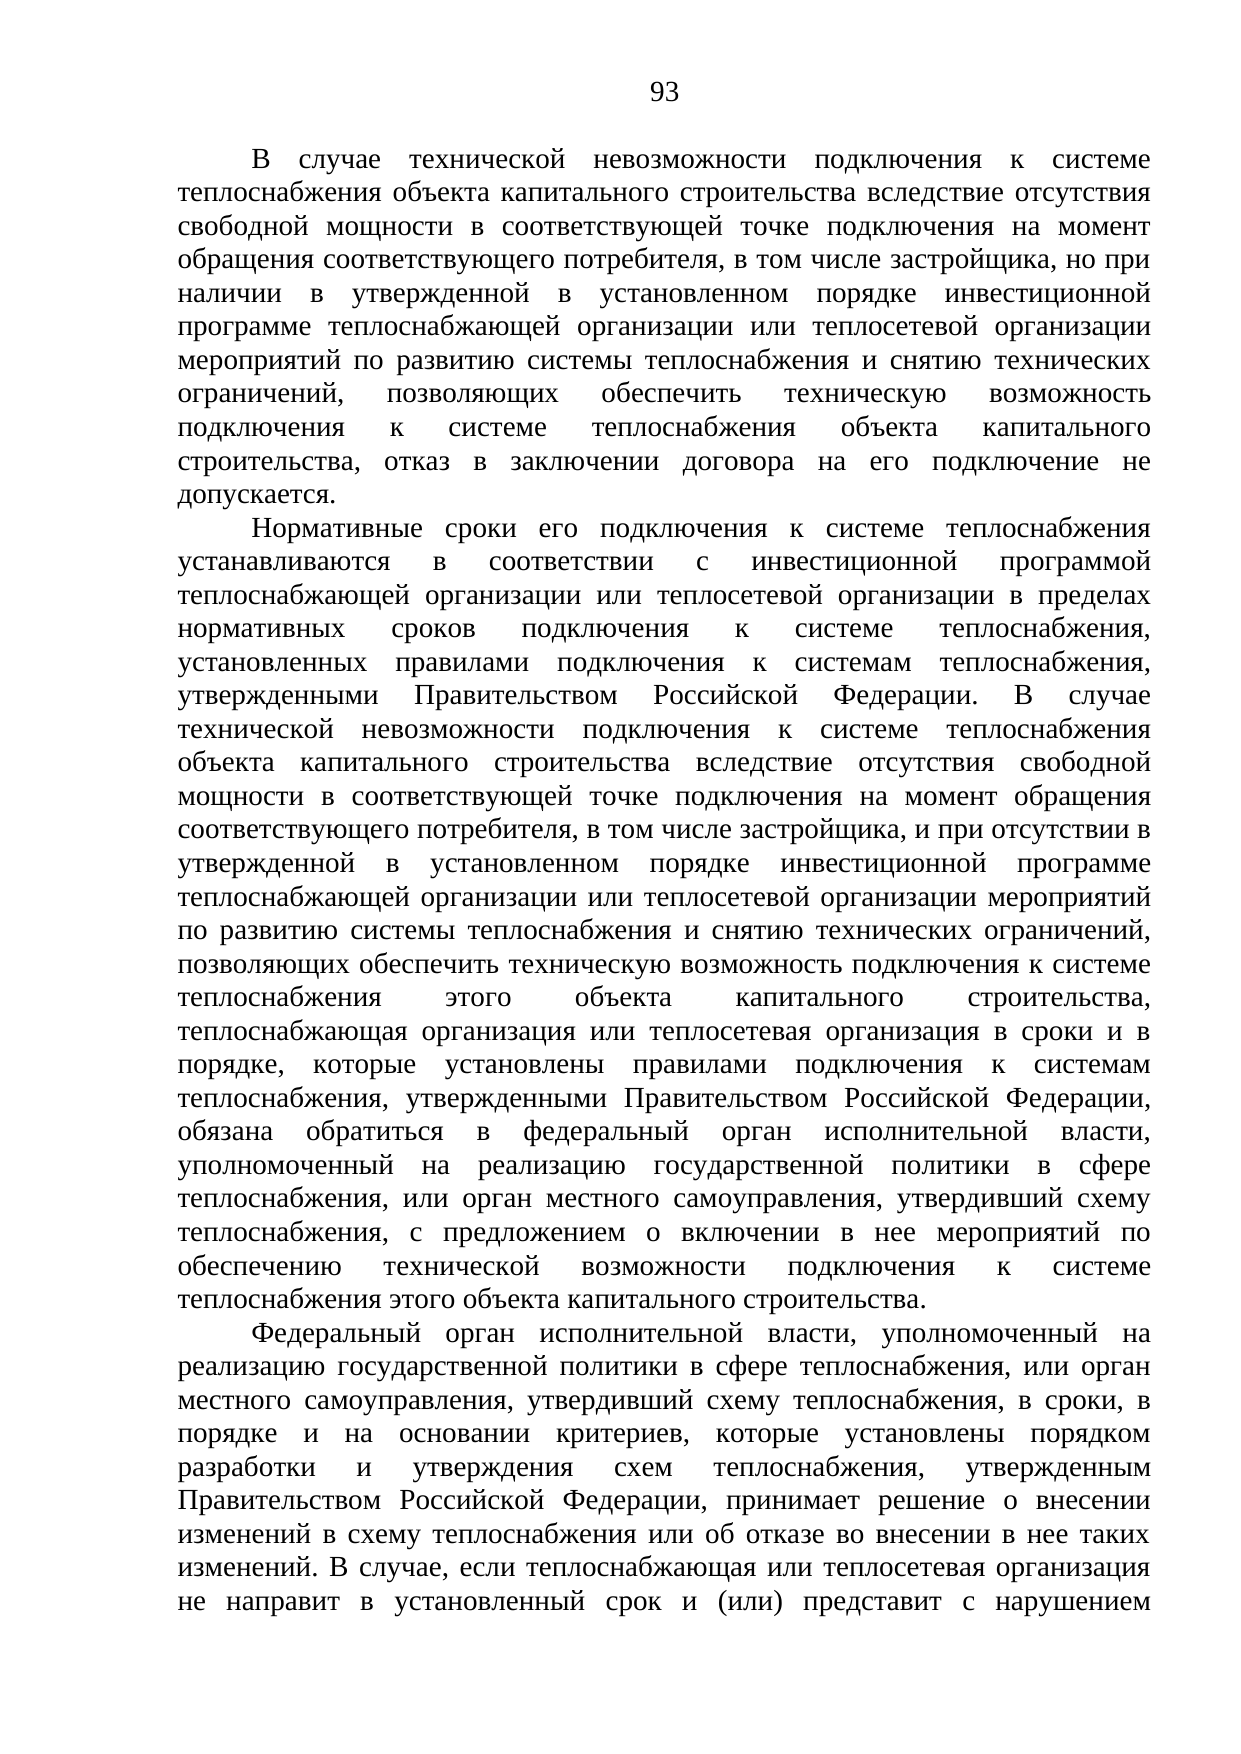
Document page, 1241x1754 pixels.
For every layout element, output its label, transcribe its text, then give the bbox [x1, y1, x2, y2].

text Нормативные сроки его подключения к системе теплоснабжения устанавливаются в соответствии с инвестиционной программой теплоснабжающей организации или теплосетевой организации в пределах нормативных сроков подключения к системе теплоснабжения, установленных правилами подключения к системам теплоснабжения, утвержденными Правительством Российской Федерации. В случае технической невозможности подключения к системе теплоснабжения объекта капитального строительства вследствие отсутствия свободной мощности в соответствующей точке подключения на момент обращения соответствующего потребителя, в том числе застройщика, и при отсутствии в утвержденной в установленном порядке инвестиционной программе теплоснабжающей организации или теплосетевой организации мероприятий по развитию системы теплоснабжения и снятию технических ограничений, позволяющих обеспечить техническую возможность подключения к системе теплоснабжения этого объекта капитального строительства, теплоснабжающая организация или теплосетевая организация в сроки и в порядке, которые установлены правилами подключения к системам теплоснабжения, утвержденными Правительством Российской Федерации, обязана обратиться в федеральный орган исполнительной власти, уполномоченный на реализацию государственной политики в сфере теплоснабжения, или орган местного самоуправления, утвердивший схему теплоснабжения, с предложением о включении в нее мероприятий по обеспечению технической возможности подключения к системе теплоснабжения этого объекта капитального строительства. [177, 510, 1152, 1315]
text В случае технической невозможности подключения к системе теплоснабжения объекта капитального строительства вследствие отсутствия свободной мощности в соответствующей точке подключения на момент обращения соответствующего потребителя, в том числе застройщика, но при наличии в утвержденной в установленном порядке инвестиционной программе теплоснабжающей организации или теплосетевой организации мероприятий по развитию системы теплоснабжения и снятию технических ограничений, позволяющих обеспечить техническую возможность подключения к системе теплоснабжения объекта капитального строительства, отказ в заключении договора на его подключение не допускается. [177, 141, 1152, 510]
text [177, 1315, 1152, 1617]
